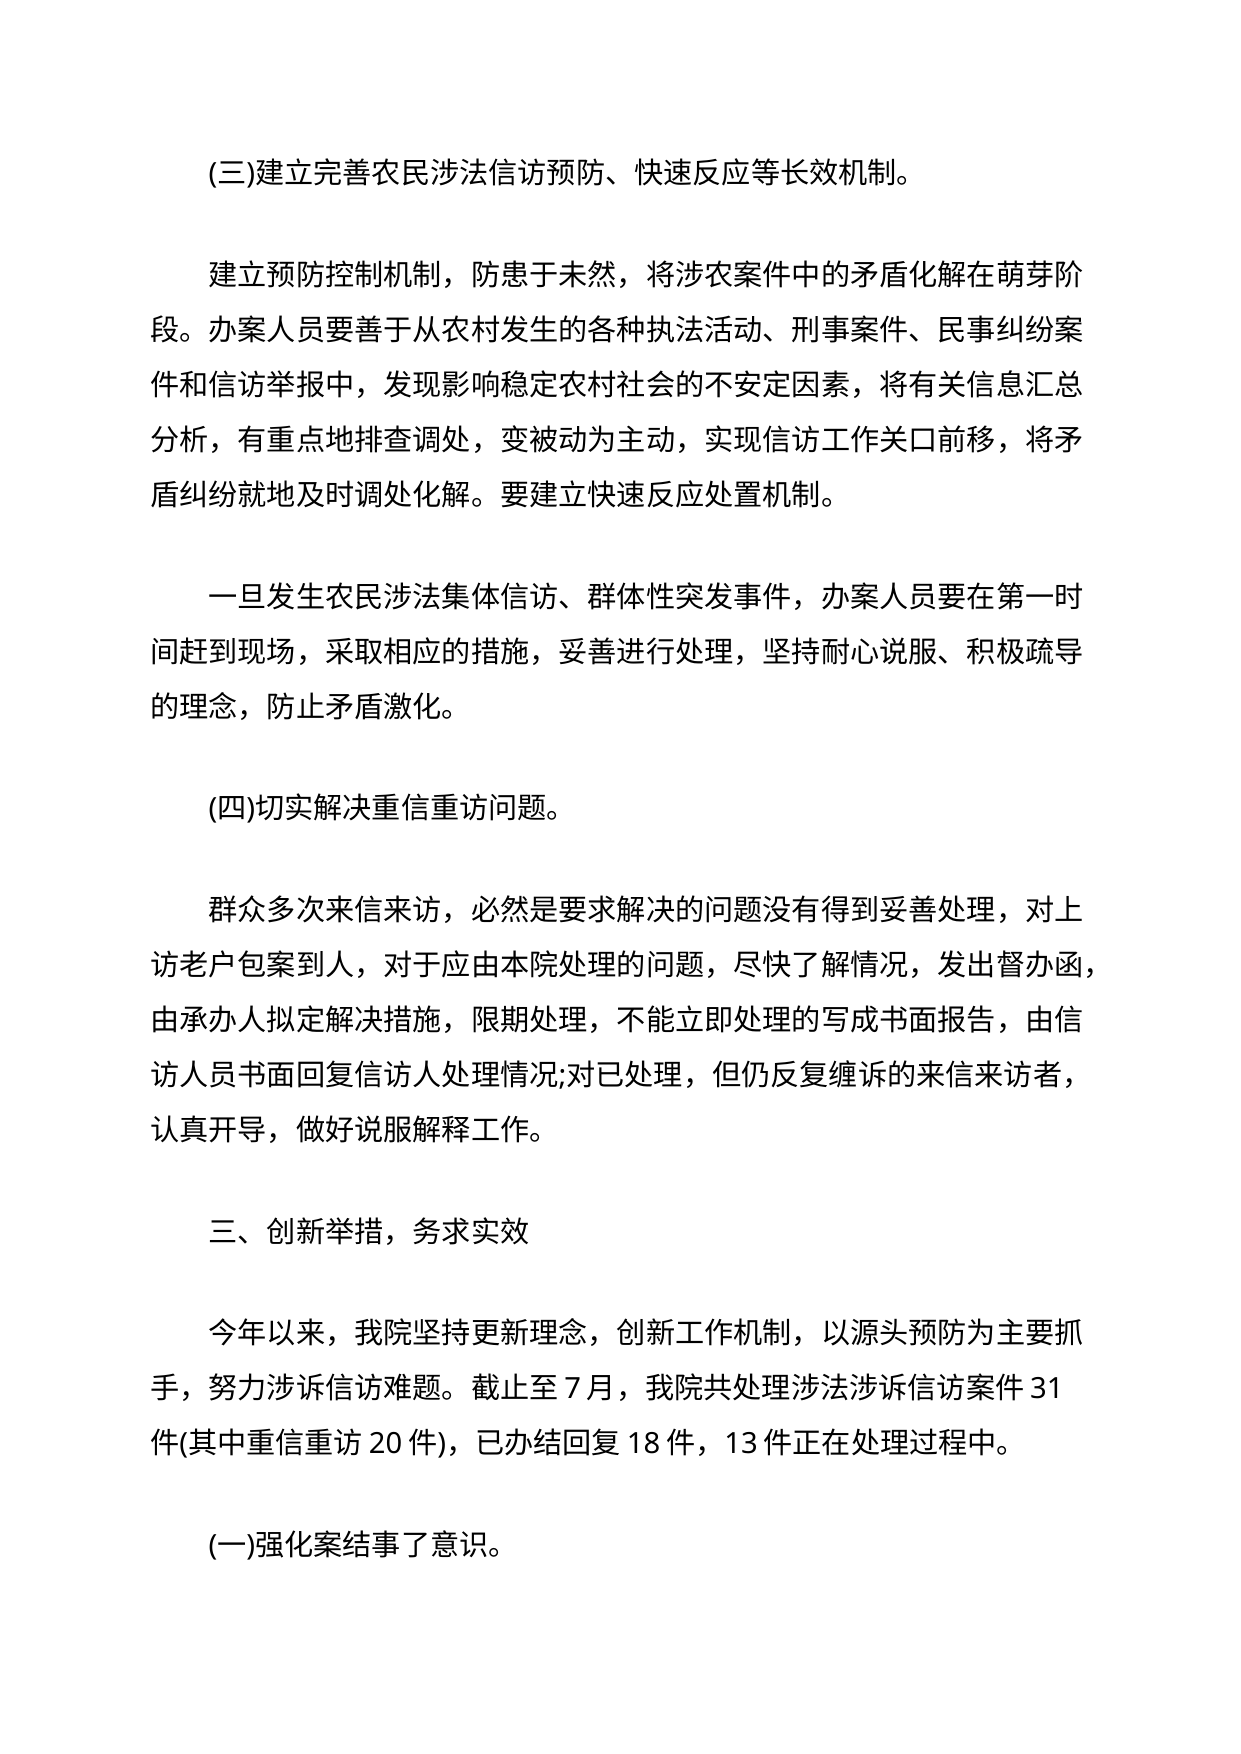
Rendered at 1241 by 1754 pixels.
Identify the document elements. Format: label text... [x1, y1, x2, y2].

text 三、创新举措，务求实效 [150, 1208, 1090, 1251]
text (四)切实解决重信重访问题。 [150, 785, 1090, 827]
text 建立预防控制机制，防患于未然，将涉农案件中的矛盾化解在萌芽阶段。办案人员要善于从农村发生的各种执法活动、刑事案件、民事纠纷案件和信访举报中，发现影响稳定农村社会的不安定因素，将有关信息汇总分析，有重点地排查调处，变被动为主动，实现信访工作关口前移，将矛盾纠纷就地及时调处化解。要建立快速反应处置机制。 [150, 252, 1090, 514]
text 一旦发生农民涉法集体信访、群体性突发事件，办案人员要在第一时间赶到现场，采取相应的措施，妥善进行处理，坚持耐心说服、积极疏导的理念，防止矛盾激化。 [150, 573, 1090, 725]
text 今年以来，我院坚持更新理念，创新工作机制，以源头预防为主要抓手，努力涉诉信访难题。截止至7月，我院共处理涉法涉诉信访案件31件(其中重信重访20件)，已办结回复18件，13件正在处理过程中。 [150, 1310, 1090, 1462]
text (一)强化案结事了意识。 [150, 1522, 1090, 1564]
text 群众多次来信来访，必然是要求解决的问题没有得到妥善处理，对上访老户包案到人，对于应由本院处理的问题，尽快了解情况，发出督办函，由承办人拟定解决措施，限期处理，不能立即处理的写成书面报告，由信访人员书面回复信访人处理情况;对已处理，但仍反复缠诉的来信来访者，认真开导，做好说服解释工作。 [150, 887, 1090, 1149]
text (三)建立完善农民涉法信访预防、快速反应等长效机制。 [150, 150, 1090, 192]
